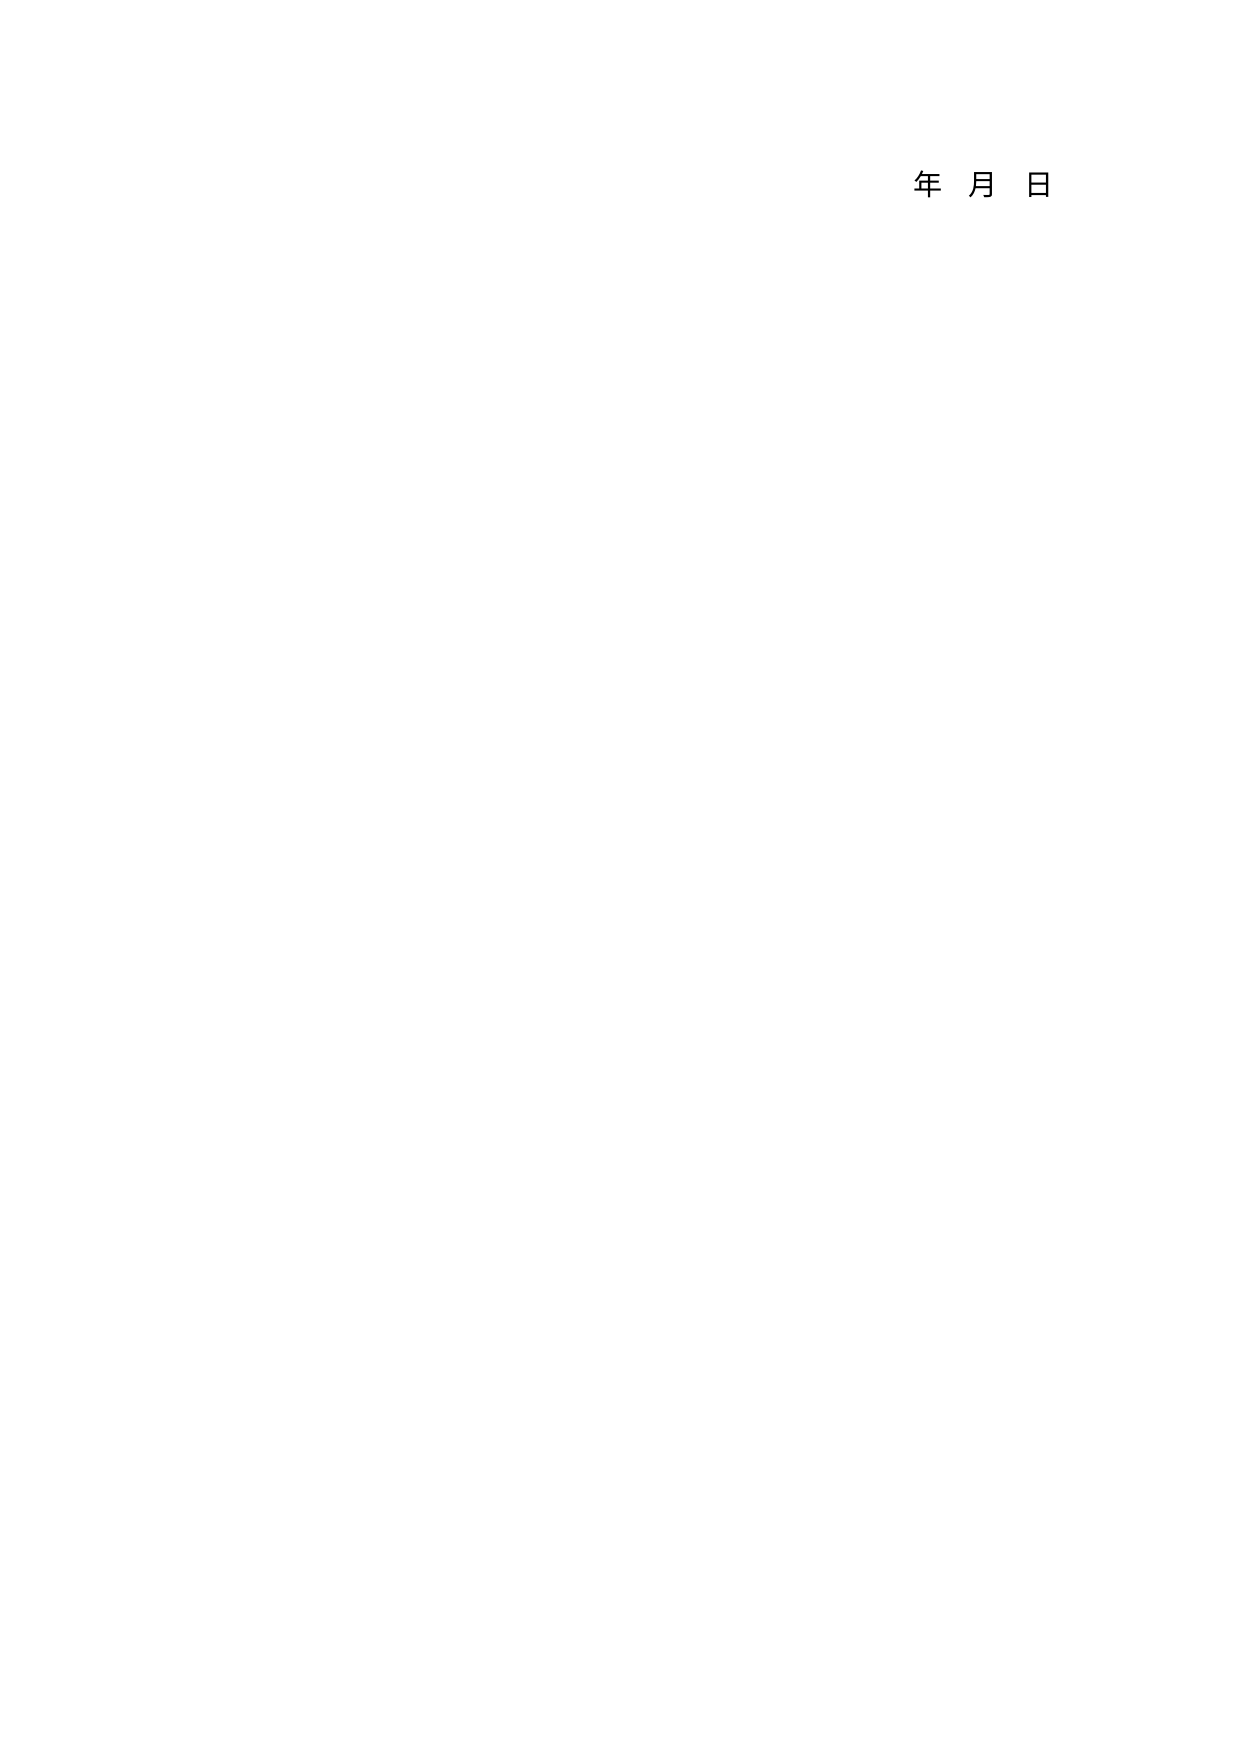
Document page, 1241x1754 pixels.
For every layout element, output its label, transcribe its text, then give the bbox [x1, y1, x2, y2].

text 年 月 日 [187, 162, 1053, 204]
